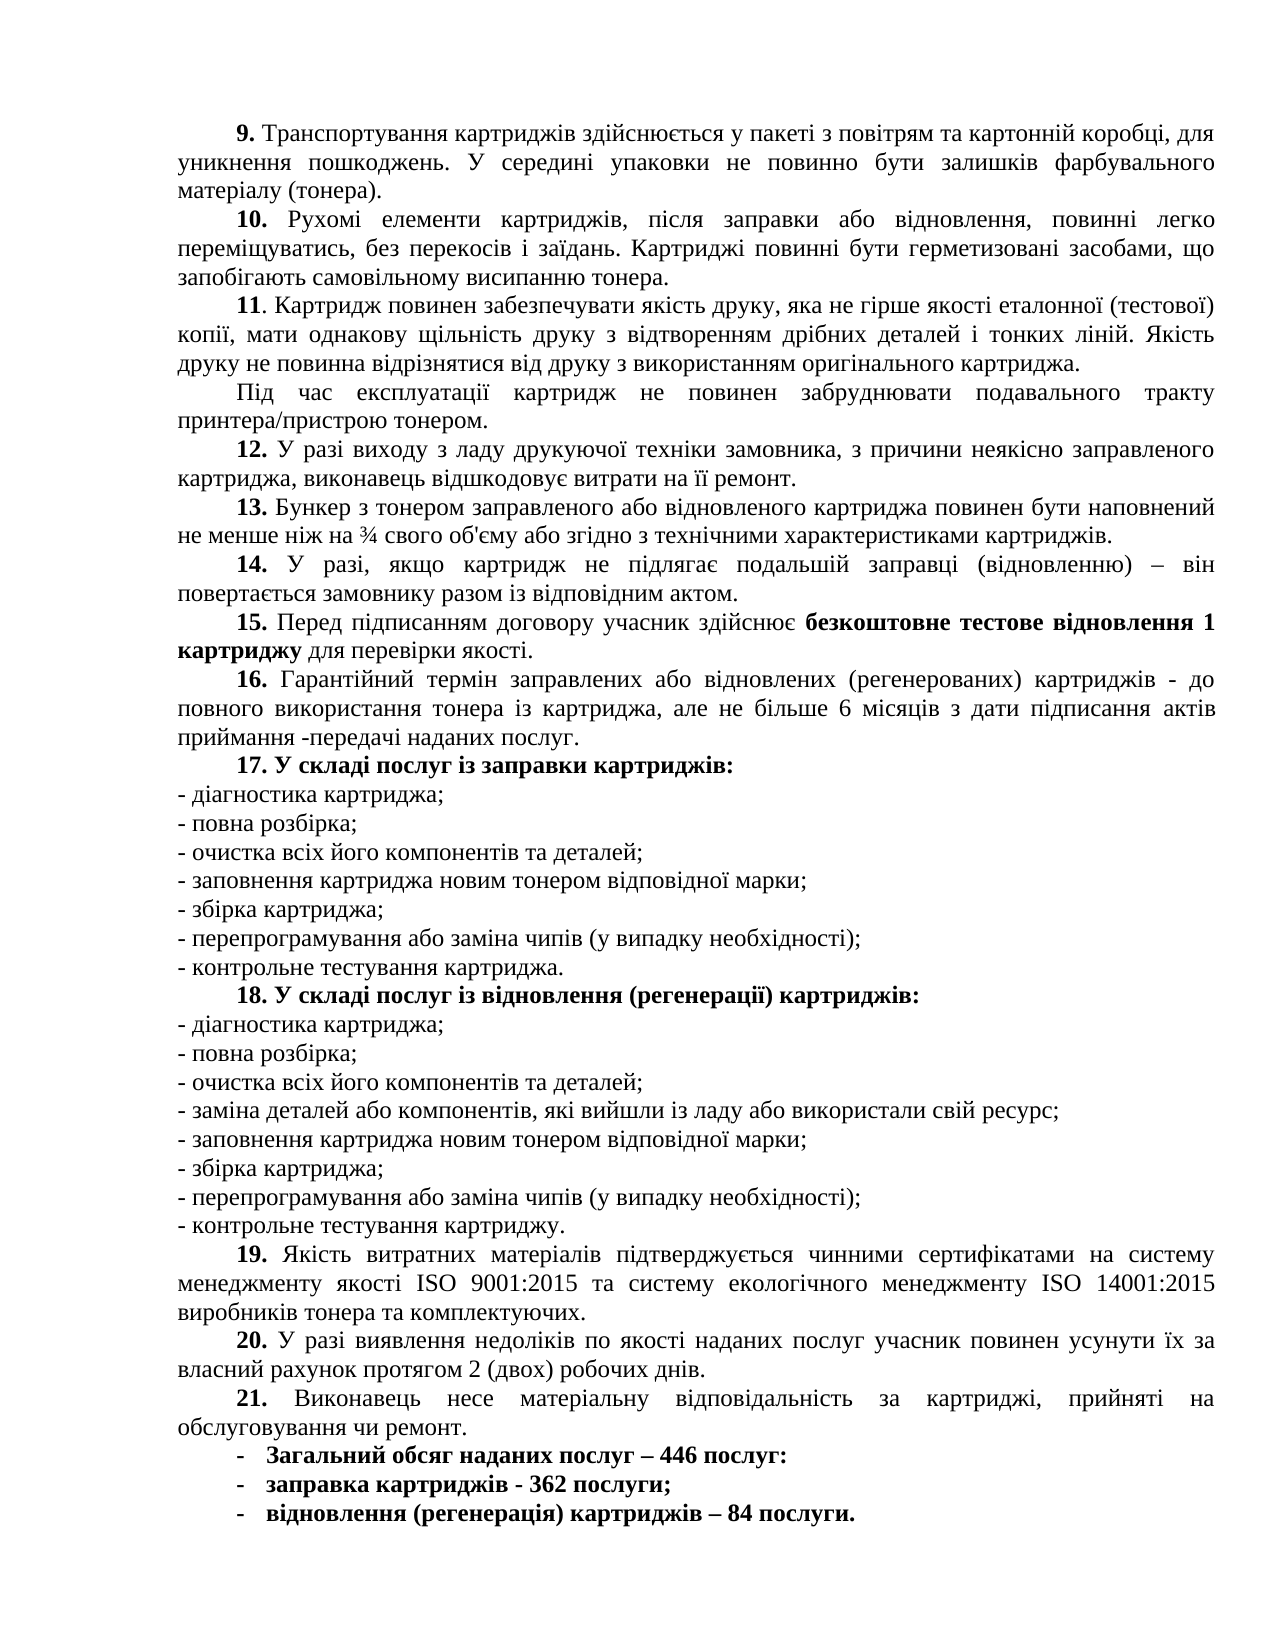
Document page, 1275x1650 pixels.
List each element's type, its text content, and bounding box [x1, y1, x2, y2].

text 21. Виконавець несе матеріальну відповідальність за картриджі, прийняті на обслуговування чи ремонт. [177, 1383, 1216, 1441]
text - збірка картриджа; [177, 894, 1216, 923]
text - очистка всіх його компонентів та деталей; [177, 837, 1216, 866]
text - діагностика картриджа; [177, 779, 1216, 808]
text - повна розбірка; [177, 1038, 1216, 1067]
text 14. У разі, якщо картридж не підлягає подальшій заправці (відновленню) – він повертається замовнику разом із відповідним актом. [177, 549, 1216, 607]
list Загальний обсяг наданих послуг – 446 послуг: [236, 1441, 1216, 1469]
text 12. У разі виходу з ладу друкуючої техніки замовника, з причини неякісно заправленого картриджа, виконавець відшкодовує витрати на її ремонт. [177, 434, 1216, 492]
text - заміна деталей або компонентів, які вийшли із ладу або використали свій ресурс; [177, 1096, 1216, 1124]
text Під час експлуатації картридж не повинен забруднювати подавального тракту принтера/пристрою тонером. [177, 377, 1216, 434]
text 13. Бункер з тонером заправленого або відновленого картриджа повинен бути наповнений не менше ніж на ¾ свого об'єму або згідно з технічними характеристиками картриджів. [177, 492, 1216, 549]
text - перепрограмування або заміна чипів (у випадку необхідності); [177, 1182, 1216, 1211]
text 11. Картридж повинен забезпечувати якість друку, яка не гірше якості еталонної (тестової) копії, мати однакову щільність друку з відтворенням дрібних деталей і тонких ліній. Якість друку не повинна відрізнятися від друку з використанням оригінального картриджа. [177, 291, 1216, 377]
text 9. Транспортування картриджів здійснюється у пакеті з повітрям та картонній коробці, для уникнення пошкоджень. У середині упаковки не повинно бути залишків фарбувального матеріалу (тонера). [177, 118, 1216, 204]
text - діагностика картриджа; [177, 1009, 1216, 1038]
text - перепрограмування або заміна чипів (у випадку необхідності); [177, 923, 1216, 952]
text 17. У складі послуг із заправки картриджів: [177, 751, 1216, 779]
text 15. Перед підписанням договору учасник здійснює безкоштовне тестове відновлення 1 картриджу для перевірки якості. [177, 607, 1216, 664]
text - контрольне тестування картриджа. [177, 952, 1216, 981]
text 16. Гарантійний термін заправлених або відновлених (регенерованих) картриджів - до повного використання тонера із картриджа, але не більше 6 місяців з дати підписання актів приймання -передачі наданих послуг. [177, 664, 1216, 751]
text - заповнення картриджа новим тонером відповідної марки; [177, 866, 1216, 894]
text 19. Якість витратних матеріалів підтверджується чинними сертифікатами на систему менеджменту якості ISO 9001:2015 та систему екологічного менеджменту ISO 14001:2015 виробників тонера та комплектуючих. [177, 1239, 1216, 1326]
text - повна розбірка; [177, 808, 1216, 837]
text 18. У складі послуг із відновлення (регенерації) картриджів: [177, 981, 1216, 1009]
text - очистка всіх його компонентів та деталей; [177, 1067, 1216, 1096]
text - збірка картриджа; [177, 1153, 1216, 1182]
text - заповнення картриджа новим тонером відповідної марки; [177, 1124, 1216, 1153]
list відновлення (регенерація) картриджів – 84 послуги. [236, 1498, 1216, 1527]
text 20. У разі виявлення недоліків по якості наданих послуг учасник повинен усунути їх за власний рахунок протягом 2 (двох) робочих днів. [177, 1326, 1216, 1383]
text - контрольне тестування картриджу. [177, 1211, 1216, 1239]
list заправка картриджів - 362 послуги; [236, 1469, 1216, 1498]
text 10. Рухомі елементи картриджів, після заправки або відновлення, повинні легко переміщуватись, без перекосів і заїдань. Картриджі повинні бути герметизовані засобами, що запобігають самовільному висипанню тонера. [177, 204, 1216, 291]
